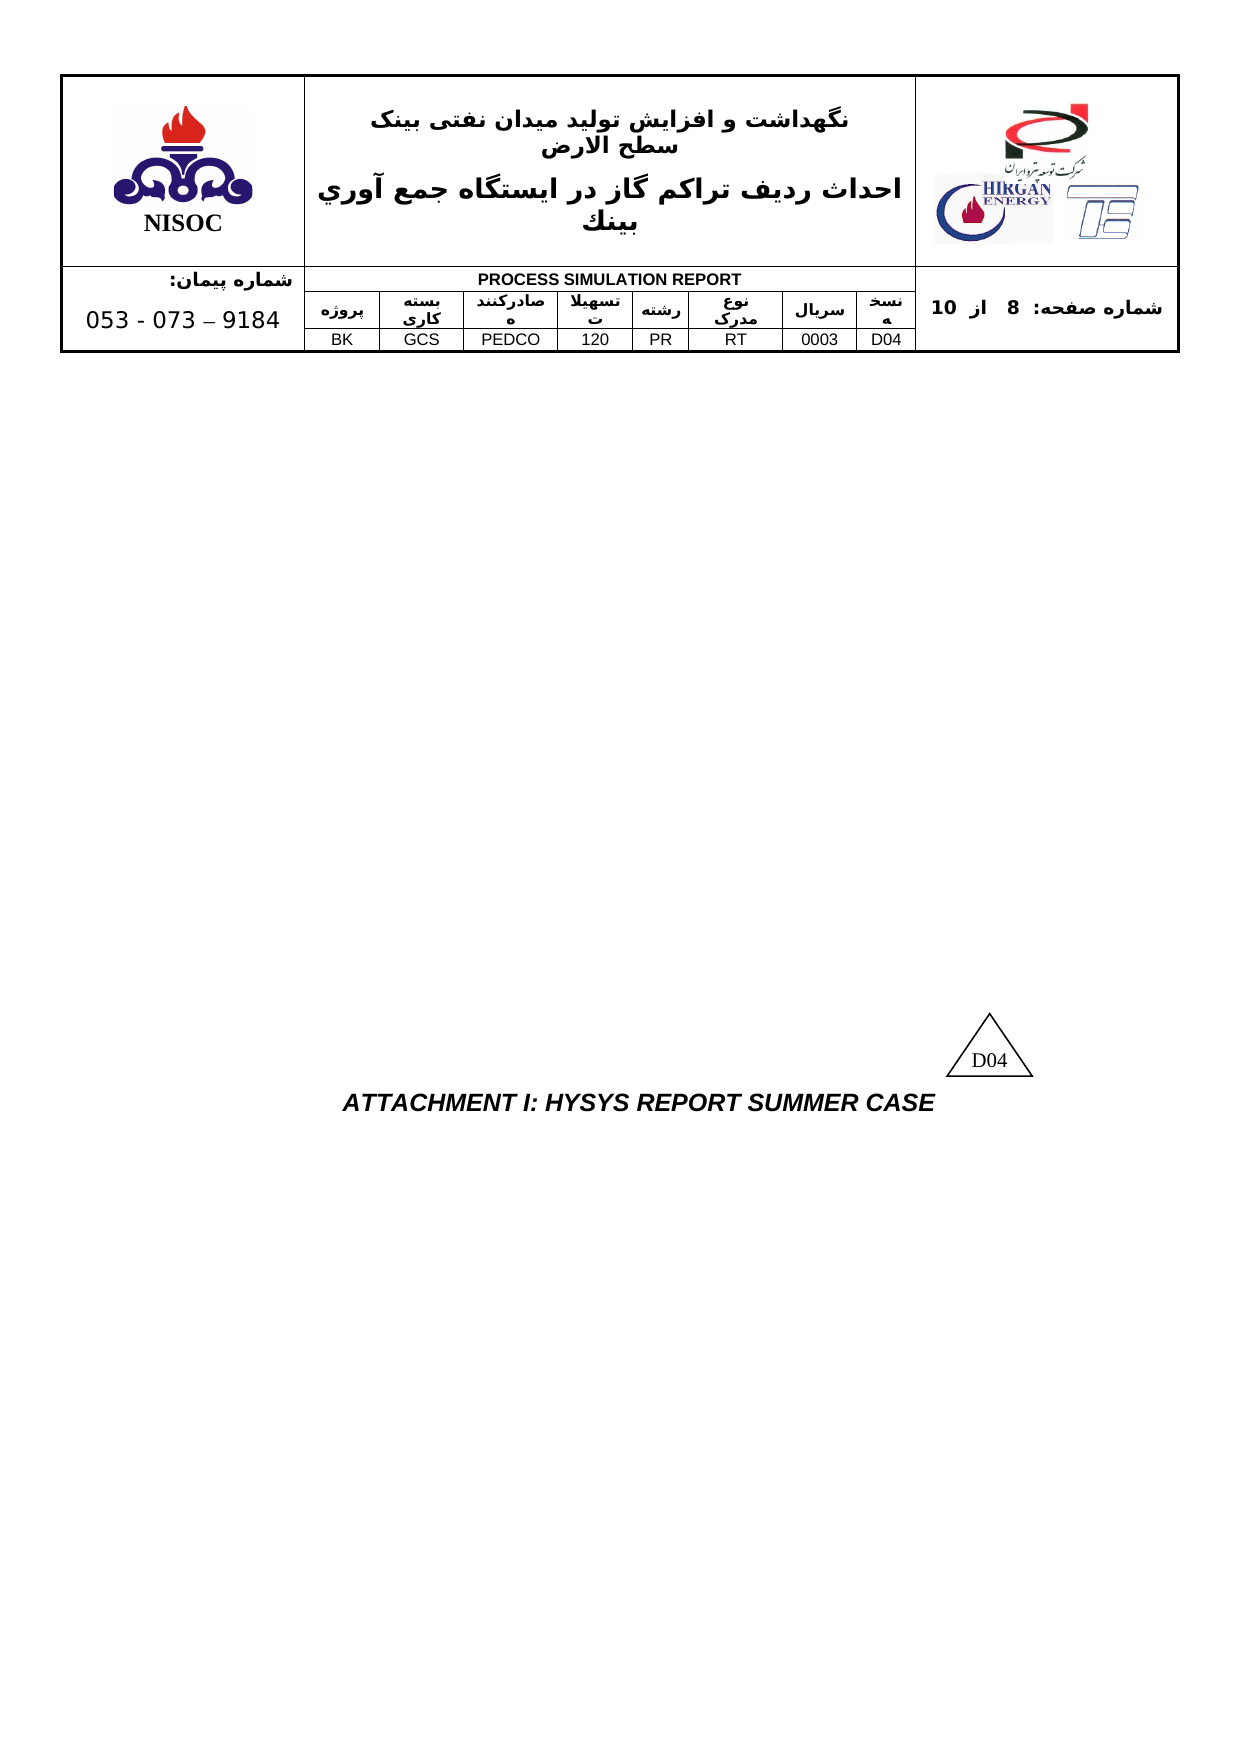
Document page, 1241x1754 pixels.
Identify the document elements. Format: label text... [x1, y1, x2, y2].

list ATTACHMENT I: HYSYS REPORT SUMMER CASE [126, 1088, 1152, 1116]
picture [934, 103, 1089, 244]
picture [113, 106, 253, 208]
